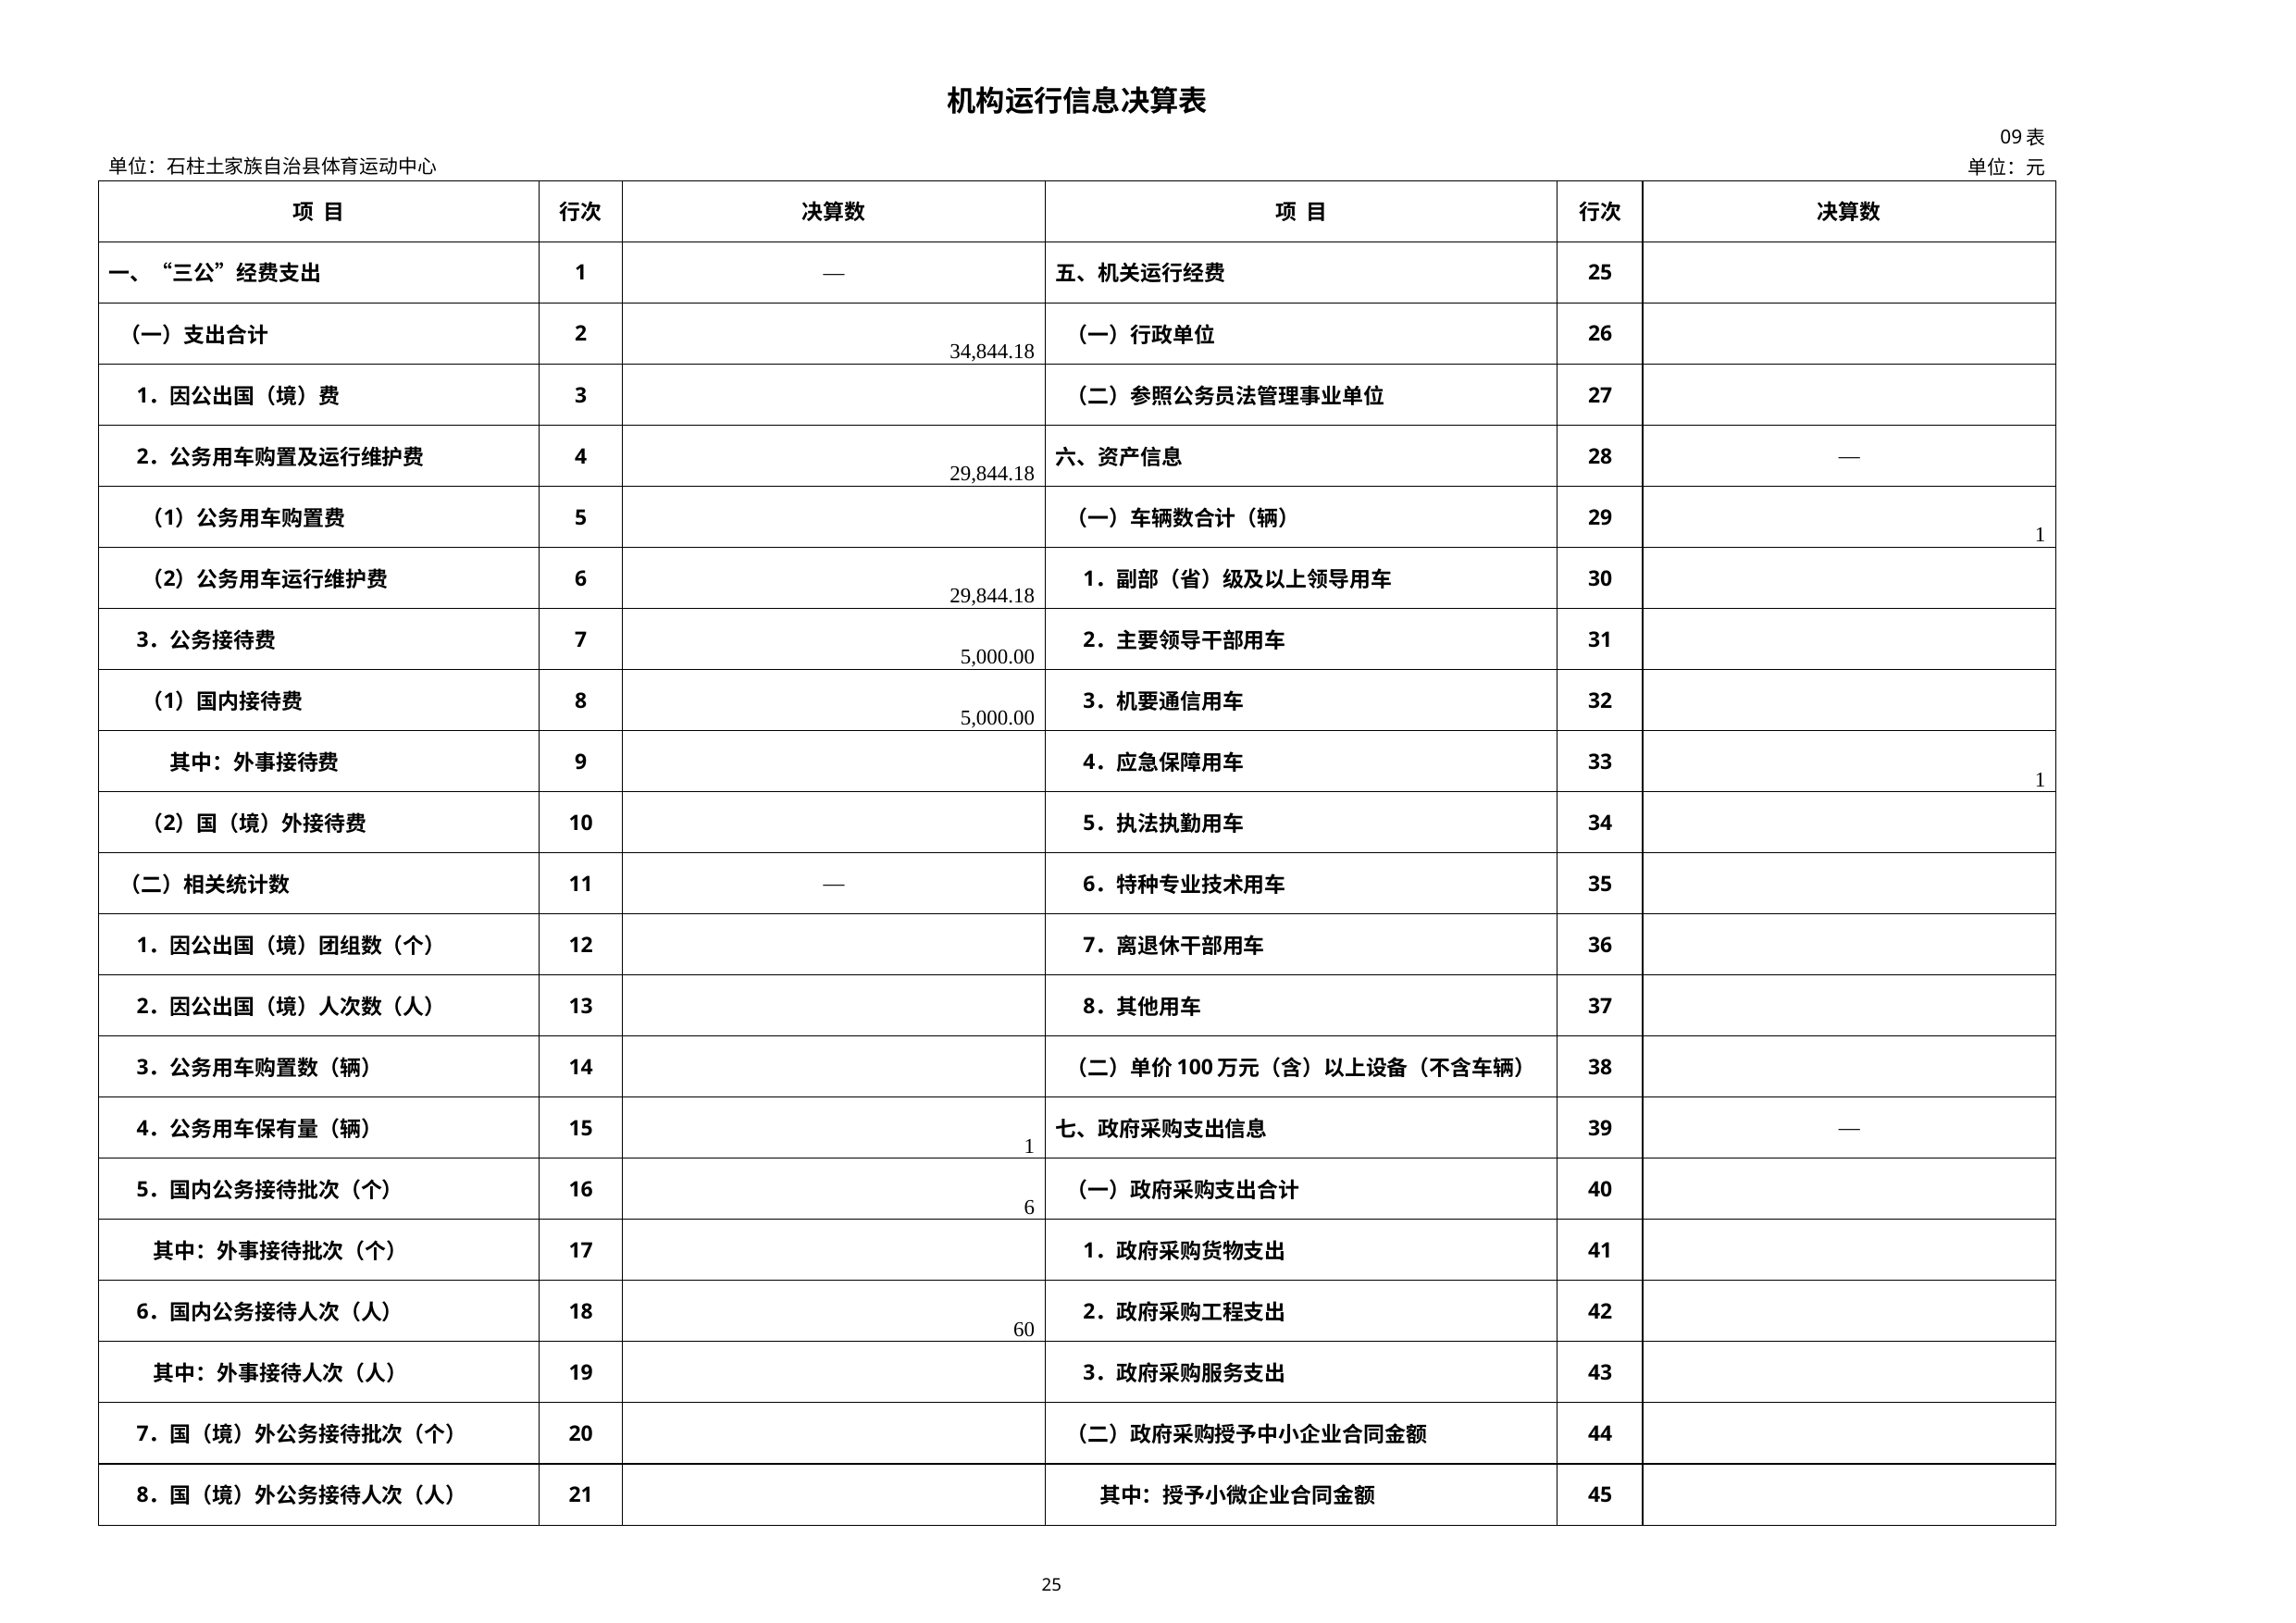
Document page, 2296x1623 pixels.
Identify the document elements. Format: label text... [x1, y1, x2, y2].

table_cell [623, 792, 1045, 852]
table_cell — [623, 242, 1045, 303]
table_cell [623, 365, 1045, 425]
table_cell 35 [1558, 853, 1642, 913]
table_cell 行次 [540, 181, 622, 242]
table_cell （二）参照公务员法管理事业单位 [1046, 365, 1557, 425]
table_cell 7 [540, 609, 622, 669]
table_cell 2．因公出国（境）人次数（人） [99, 975, 539, 1035]
table_cell 项 目 [99, 181, 539, 242]
table_cell 13 [540, 975, 622, 1035]
table_cell 5,000.00 [623, 670, 1045, 730]
table_cell 六、资产信息 [1046, 426, 1557, 486]
table_cell [1644, 365, 2055, 425]
table_cell （一）支出合计 [99, 304, 539, 364]
table_cell 4．公务用车保有量（辆） [99, 1097, 539, 1158]
table_cell 6．特种专业技术用车 [1046, 853, 1557, 913]
table_cell （1）国内接待费 [99, 670, 539, 730]
table_cell （一）政府采购支出合计 [1046, 1158, 1557, 1219]
table_cell 36 [1558, 914, 1642, 974]
table_cell 3．公务接待费 [99, 609, 539, 669]
table_cell [1644, 1342, 2055, 1402]
table_cell 3．政府采购服务支出 [1046, 1342, 1557, 1402]
table_cell （1）公务用车购置费 [99, 487, 539, 547]
table_cell [1644, 1220, 2055, 1280]
table_cell 43 [1558, 1342, 1642, 1402]
table_cell [1644, 304, 2055, 364]
table_cell 34,844.18 [623, 304, 1045, 364]
table_cell 5 [540, 487, 622, 547]
table_cell [623, 1342, 1045, 1402]
table_cell 32 [1558, 670, 1642, 730]
table_cell （2）国（境）外接待费 [99, 792, 539, 852]
table_cell — [623, 853, 1045, 913]
table_cell 12 [540, 914, 622, 974]
table_cell 39 [1558, 1097, 1642, 1158]
table_cell 1 [540, 242, 622, 303]
table_cell 34 [1558, 792, 1642, 852]
table_cell [623, 1036, 1045, 1096]
table_cell 33 [1558, 731, 1642, 791]
table_cell [1644, 975, 2055, 1035]
table_cell （二）单价100万元（含）以上设备（不含车辆） [1046, 1036, 1557, 1096]
table_cell 37 [1558, 975, 1642, 1035]
table_cell [623, 731, 1045, 791]
table_cell 4 [540, 426, 622, 486]
table_cell [623, 487, 1045, 547]
table_cell 8．国（境）外公务接待人次（人） [99, 1465, 539, 1524]
table_cell 6 [540, 548, 622, 608]
table_cell 27 [1558, 365, 1642, 425]
table_cell 项 目 [1046, 181, 1557, 242]
table_header 机构运行信息决算表 [98, 60, 2055, 119]
table_cell 决算数 [1644, 181, 2055, 242]
table_cell 5．国内公务接待批次（个） [99, 1158, 539, 1219]
table_cell 3 [540, 365, 622, 425]
table_cell 4．应急保障用车 [1046, 731, 1557, 791]
table_cell 一、“三公”经费支出 [99, 242, 539, 303]
table_cell [1644, 1403, 2055, 1463]
table_cell （一）行政单位 [1046, 304, 1557, 364]
table_cell 其中：外事接待批次（个） [99, 1220, 539, 1280]
table_cell 7．离退休干部用车 [1046, 914, 1557, 974]
table_cell 09表 [1643, 120, 2055, 150]
table_cell 七、政府采购支出信息 [1046, 1097, 1557, 1158]
table_cell 6．国内公务接待人次（人） [99, 1281, 539, 1341]
table_cell 其中：外事接待费 [99, 731, 539, 791]
table_cell 2．公务用车购置及运行维护费 [99, 426, 539, 486]
table_cell [1644, 1036, 2055, 1096]
table_cell 五、机关运行经费 [1046, 242, 1557, 303]
table_cell 41 [1558, 1220, 1642, 1280]
table_cell 10 [540, 792, 622, 852]
table_cell 3．机要通信用车 [1046, 670, 1557, 730]
table_cell 15 [540, 1097, 622, 1158]
table_cell 11 [540, 853, 622, 913]
table_cell 45 [1558, 1465, 1642, 1524]
table_cell [1644, 242, 2055, 303]
table_cell 16 [540, 1158, 622, 1219]
table_cell 20 [540, 1403, 622, 1463]
table_cell 5．执法执勤用车 [1046, 792, 1557, 852]
table_cell 行次 [1558, 181, 1642, 242]
table_cell [623, 1465, 1045, 1524]
table_cell 5,000.00 [623, 609, 1045, 669]
table_cell 7．国（境）外公务接待批次（个） [99, 1403, 539, 1463]
table_cell [1644, 670, 2055, 730]
table_cell 1 [623, 1097, 1045, 1158]
table_cell 1．政府采购货物支出 [1046, 1220, 1557, 1280]
table_cell 14 [540, 1036, 622, 1096]
table_cell 1 [1644, 731, 2055, 791]
table_cell 决算数 [623, 181, 1045, 242]
table_cell 26 [1558, 304, 1642, 364]
table_cell 29,844.18 [623, 548, 1045, 608]
table_cell 38 [1558, 1036, 1642, 1096]
table_cell （一）车辆数合计（辆） [1046, 487, 1557, 547]
table_cell 31 [1558, 609, 1642, 669]
table_cell 30 [1558, 548, 1642, 608]
table_cell [1644, 548, 2055, 608]
table_cell 42 [1558, 1281, 1642, 1341]
table_cell 18 [540, 1281, 622, 1341]
table_cell [1644, 1465, 2055, 1524]
table_cell [623, 914, 1045, 974]
table_cell 2 [540, 304, 622, 364]
table_cell 其中：授予小微企业合同金额 [1046, 1465, 1557, 1524]
table_cell 1．因公出国（境）费 [99, 365, 539, 425]
table_cell 21 [540, 1465, 622, 1524]
table_cell 25 [1558, 242, 1642, 303]
table_cell [623, 1220, 1045, 1280]
table_cell 1 [1644, 487, 2055, 547]
table_cell 单位：石柱土家族自治县体育运动中心 [98, 120, 1643, 180]
table_cell （二）相关统计数 [99, 853, 539, 913]
table_cell 60 [623, 1281, 1045, 1341]
table_cell 2．主要领导干部用车 [1046, 609, 1557, 669]
table_cell 3．公务用车购置数（辆） [99, 1036, 539, 1096]
table_cell [623, 1403, 1045, 1463]
table_cell 6 [623, 1158, 1045, 1219]
table_cell 单位：元 [1643, 150, 2055, 180]
table_cell 28 [1558, 426, 1642, 486]
table_cell — [1644, 1097, 2055, 1158]
table_cell 17 [540, 1220, 622, 1280]
table_cell [1644, 914, 2055, 974]
table_cell 29 [1558, 487, 1642, 547]
table_cell 44 [1558, 1403, 1642, 1463]
table_cell [1644, 792, 2055, 852]
table_cell 19 [540, 1342, 622, 1402]
table_cell 1．因公出国（境）团组数（个） [99, 914, 539, 974]
table_cell [623, 975, 1045, 1035]
table_cell [1644, 1158, 2055, 1219]
table_cell 1．副部（省）级及以上领导用车 [1046, 548, 1557, 608]
table_cell （2）公务用车运行维护费 [99, 548, 539, 608]
table_cell [1644, 1281, 2055, 1341]
table_cell 其中：外事接待人次（人） [99, 1342, 539, 1402]
table_cell 9 [540, 731, 622, 791]
table_cell [1644, 609, 2055, 669]
table_cell [1644, 853, 2055, 913]
table_cell 40 [1558, 1158, 1642, 1219]
table_cell （二）政府采购授予中小企业合同金额 [1046, 1403, 1557, 1463]
table_cell 2．政府采购工程支出 [1046, 1281, 1557, 1341]
table_cell — [1644, 426, 2055, 486]
table_cell 8．其他用车 [1046, 975, 1557, 1035]
table_cell 29,844.18 [623, 426, 1045, 486]
table_cell 8 [540, 670, 622, 730]
